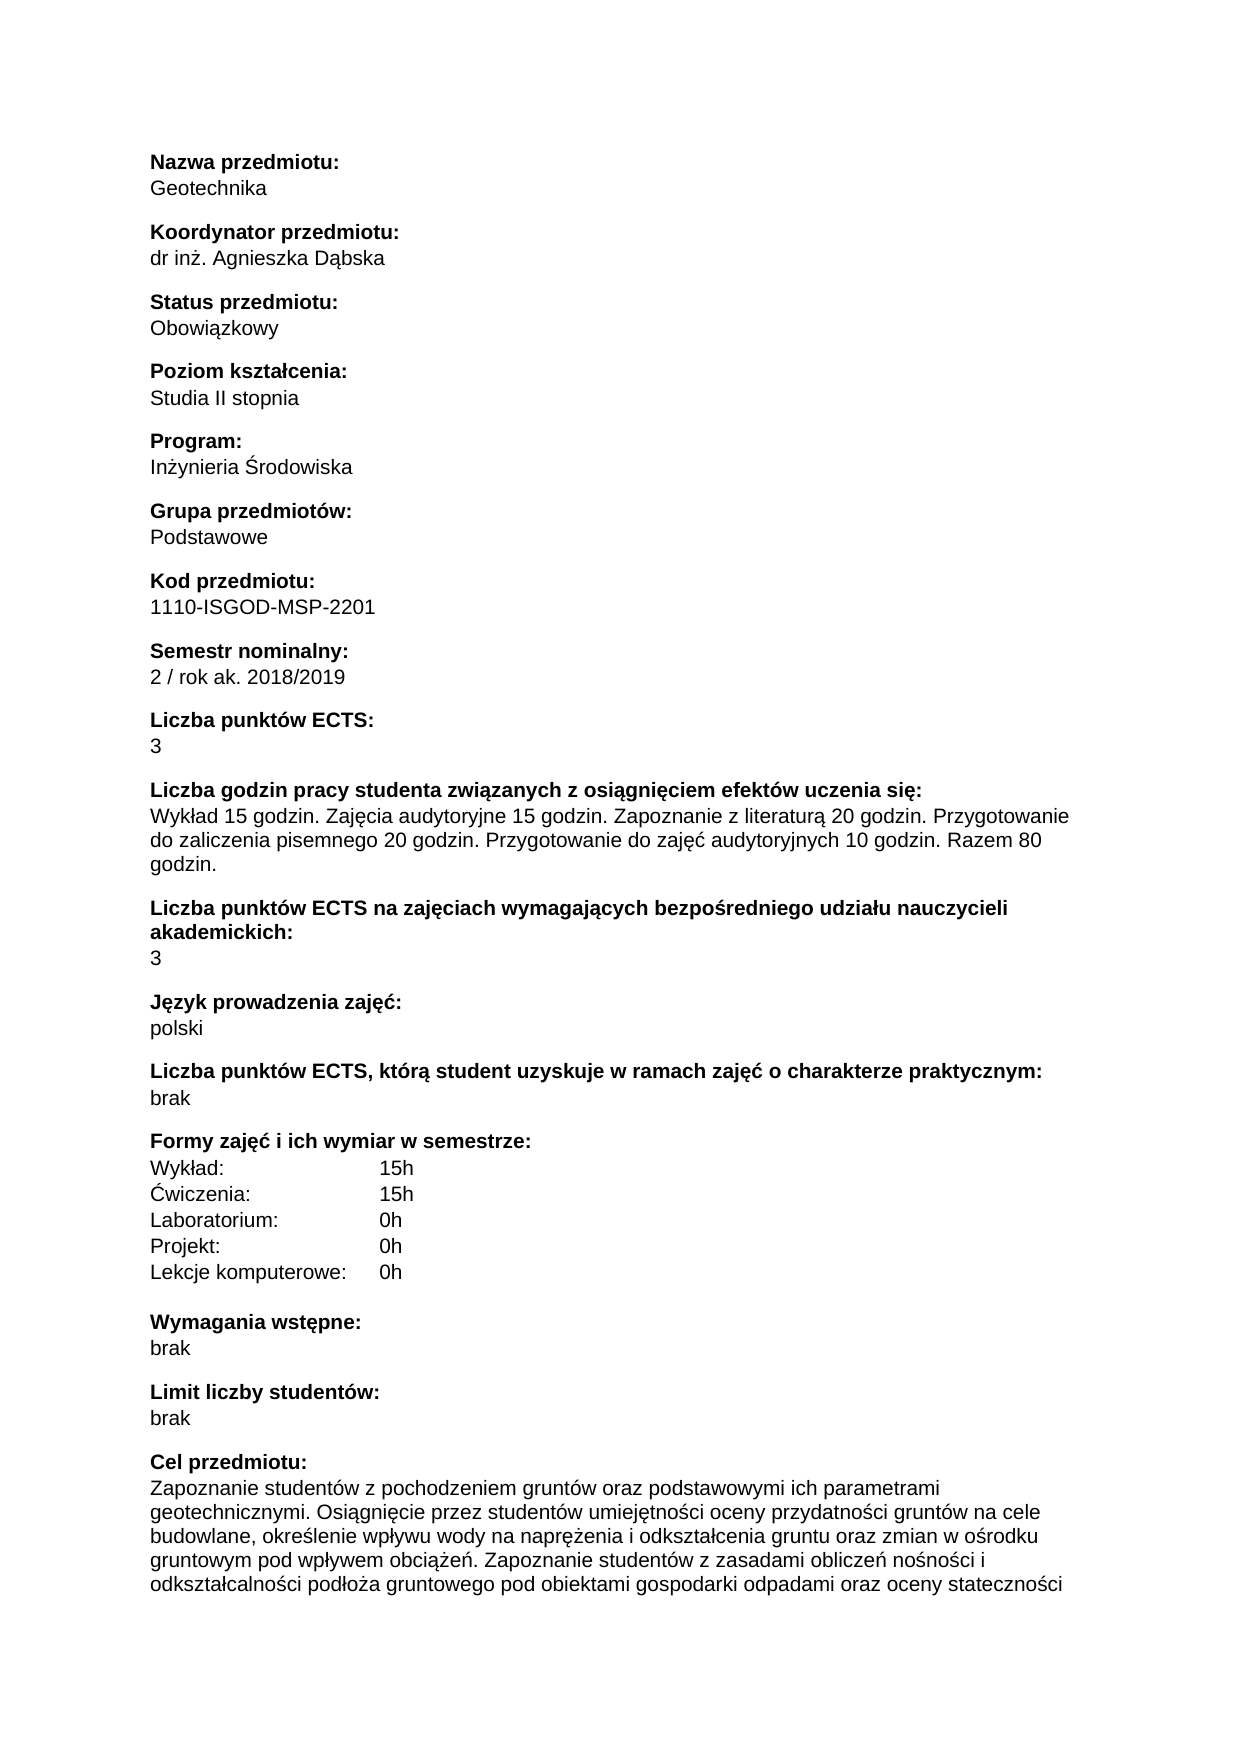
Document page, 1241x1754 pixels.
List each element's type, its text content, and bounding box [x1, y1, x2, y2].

text 3 [150, 734, 1090, 758]
text Liczba punktów ECTS: [150, 708, 1090, 732]
text Grupa przedmiotów: [150, 499, 1090, 523]
table_cell Ćwiczenia: [140, 1182, 367, 1206]
text Liczba punktów ECTS, którą student uzyskuje w ramach zajęć o charakterze praktycznym: [150, 1059, 1090, 1083]
text Program: [150, 429, 1090, 453]
text Obowiązkowy [150, 316, 1090, 339]
text Geotechnika [150, 176, 1090, 200]
text Limit liczby studentów: [150, 1380, 1090, 1404]
table_cell 0h [369, 1232, 597, 1258]
text brak [150, 1406, 1090, 1430]
text Semestr nominalny: [150, 638, 1090, 662]
table_cell 0h [369, 1206, 597, 1232]
text Studia II stopnia [150, 385, 1090, 409]
text Poziom kształcenia: [150, 359, 1090, 383]
text Nazwa przedmiotu: [150, 150, 1090, 174]
text polski [150, 1016, 1090, 1039]
text 3 [150, 946, 1090, 970]
table_cell 15h [369, 1180, 597, 1206]
table_cell Laboratorium: [140, 1208, 367, 1232]
text brak [150, 1085, 1090, 1109]
table_cell Lekcje komputerowe: [140, 1260, 367, 1284]
text Podstawowe [150, 525, 1090, 549]
text Inżynieria Środowiska [150, 455, 1090, 479]
table_header 15h [369, 1156, 597, 1180]
text Język prowadzenia zajęć: [150, 989, 1090, 1013]
text Wymagania wstępne: [150, 1310, 1090, 1334]
text dr inż. Agnieszka Dąbska [150, 246, 1090, 270]
text Cel przedmiotu: [150, 1449, 1090, 1473]
table_cell 0h [369, 1258, 597, 1284]
text brak [150, 1336, 1090, 1360]
text Liczba godzin pracy studenta związanych z osiągnięciem efektów uczenia się: [150, 778, 1090, 802]
text Status przedmiotu: [150, 289, 1090, 313]
text 2 / rok ak. 2018/2019 [150, 664, 1090, 688]
text Koordynator przedmiotu: [150, 220, 1090, 244]
table_cell Projekt: [140, 1234, 367, 1258]
text Wykład 15 godzin. Zajęcia audytoryjne 15 godzin. Zapoznanie z literaturą 20 godzin. Przygotowanie do zaliczenia pisemnego 20 godzin. Przygotowanie do zajęć audytoryjnych 10 godzin. Razem 80 godzin. [150, 804, 1090, 876]
text Kod przedmiotu: [150, 569, 1090, 593]
text Liczba punktów ECTS na zajęciach wymagających bezpośredniego udziału nauczycieli akademickich: [150, 896, 1090, 944]
text 1110-ISGOD-MSP-2201 [150, 595, 1090, 619]
text Formy zajęć i ich wymiar w semestrze: [150, 1129, 1090, 1153]
table_header Wykład: [140, 1156, 367, 1180]
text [150, 1476, 1090, 1595]
